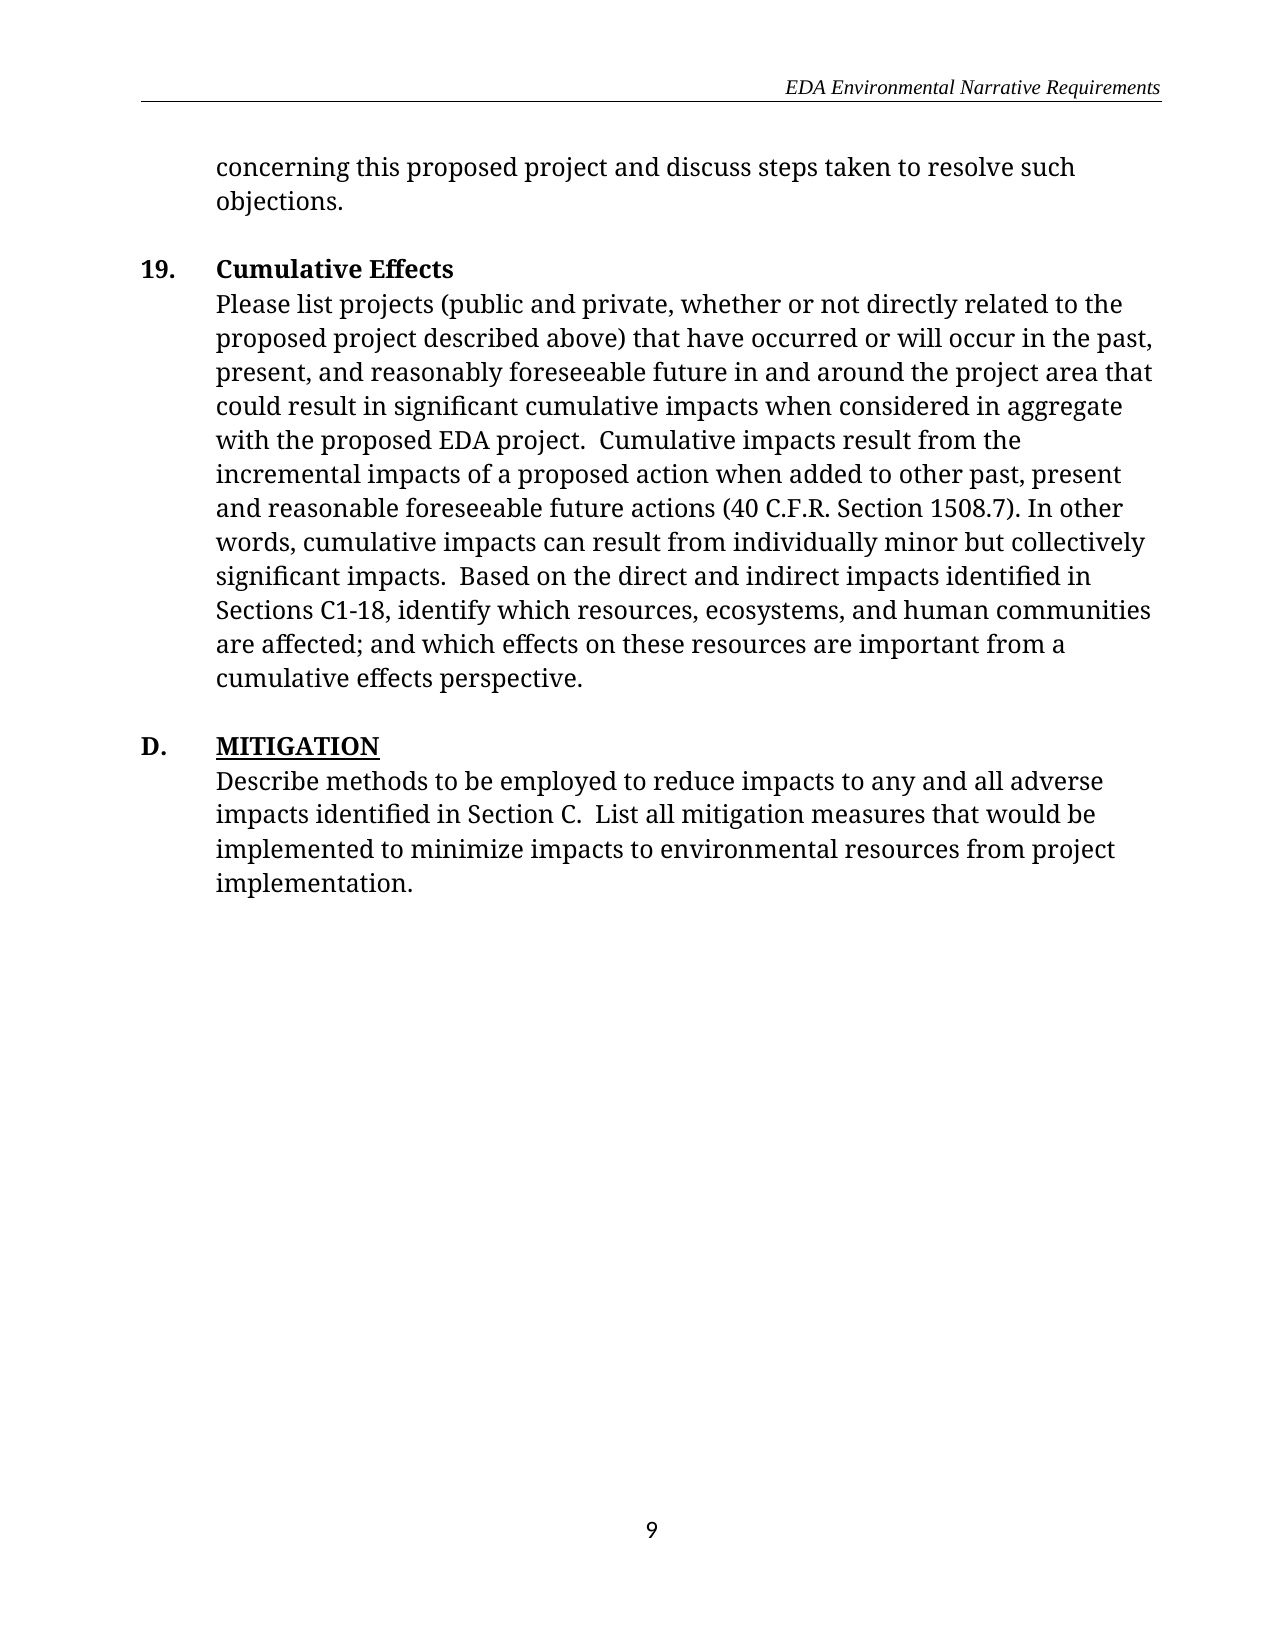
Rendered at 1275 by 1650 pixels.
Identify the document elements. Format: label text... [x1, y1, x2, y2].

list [216, 150, 1162, 218]
subtitle Cumulative Effects [141, 252, 1162, 286]
subtitle MITIGATION [141, 729, 1162, 763]
text Describe methods to be employed to reduce impacts to any and all adverse impacts identified in Section C. List all mitigation measures that would be implemented to minimize impacts to environmental resources from project implementation. [216, 763, 1162, 899]
list Please list projects (public and private, whether or not directly related to the proposed project described above) that have occurred or will occur in the past, present, and reasonably foreseeable future in and around the project area that could result in significant cumulative impacts when considered in aggregate with the proposed EDA project. Cumulative impacts result from the incremental impacts of a proposed action when added to other past, present and reasonable foreseeable future actions (40 C.F.R. Section 1508.7). In other words, cumulative impacts can result from individually minor but collectively significant impacts. Based on the direct and indirect impacts identified in Sections C1-18, identify which resources, ecosystems, and human communities are affected; and which effects on these resources are important from a cumulative effects perspective. [216, 286, 1162, 695]
